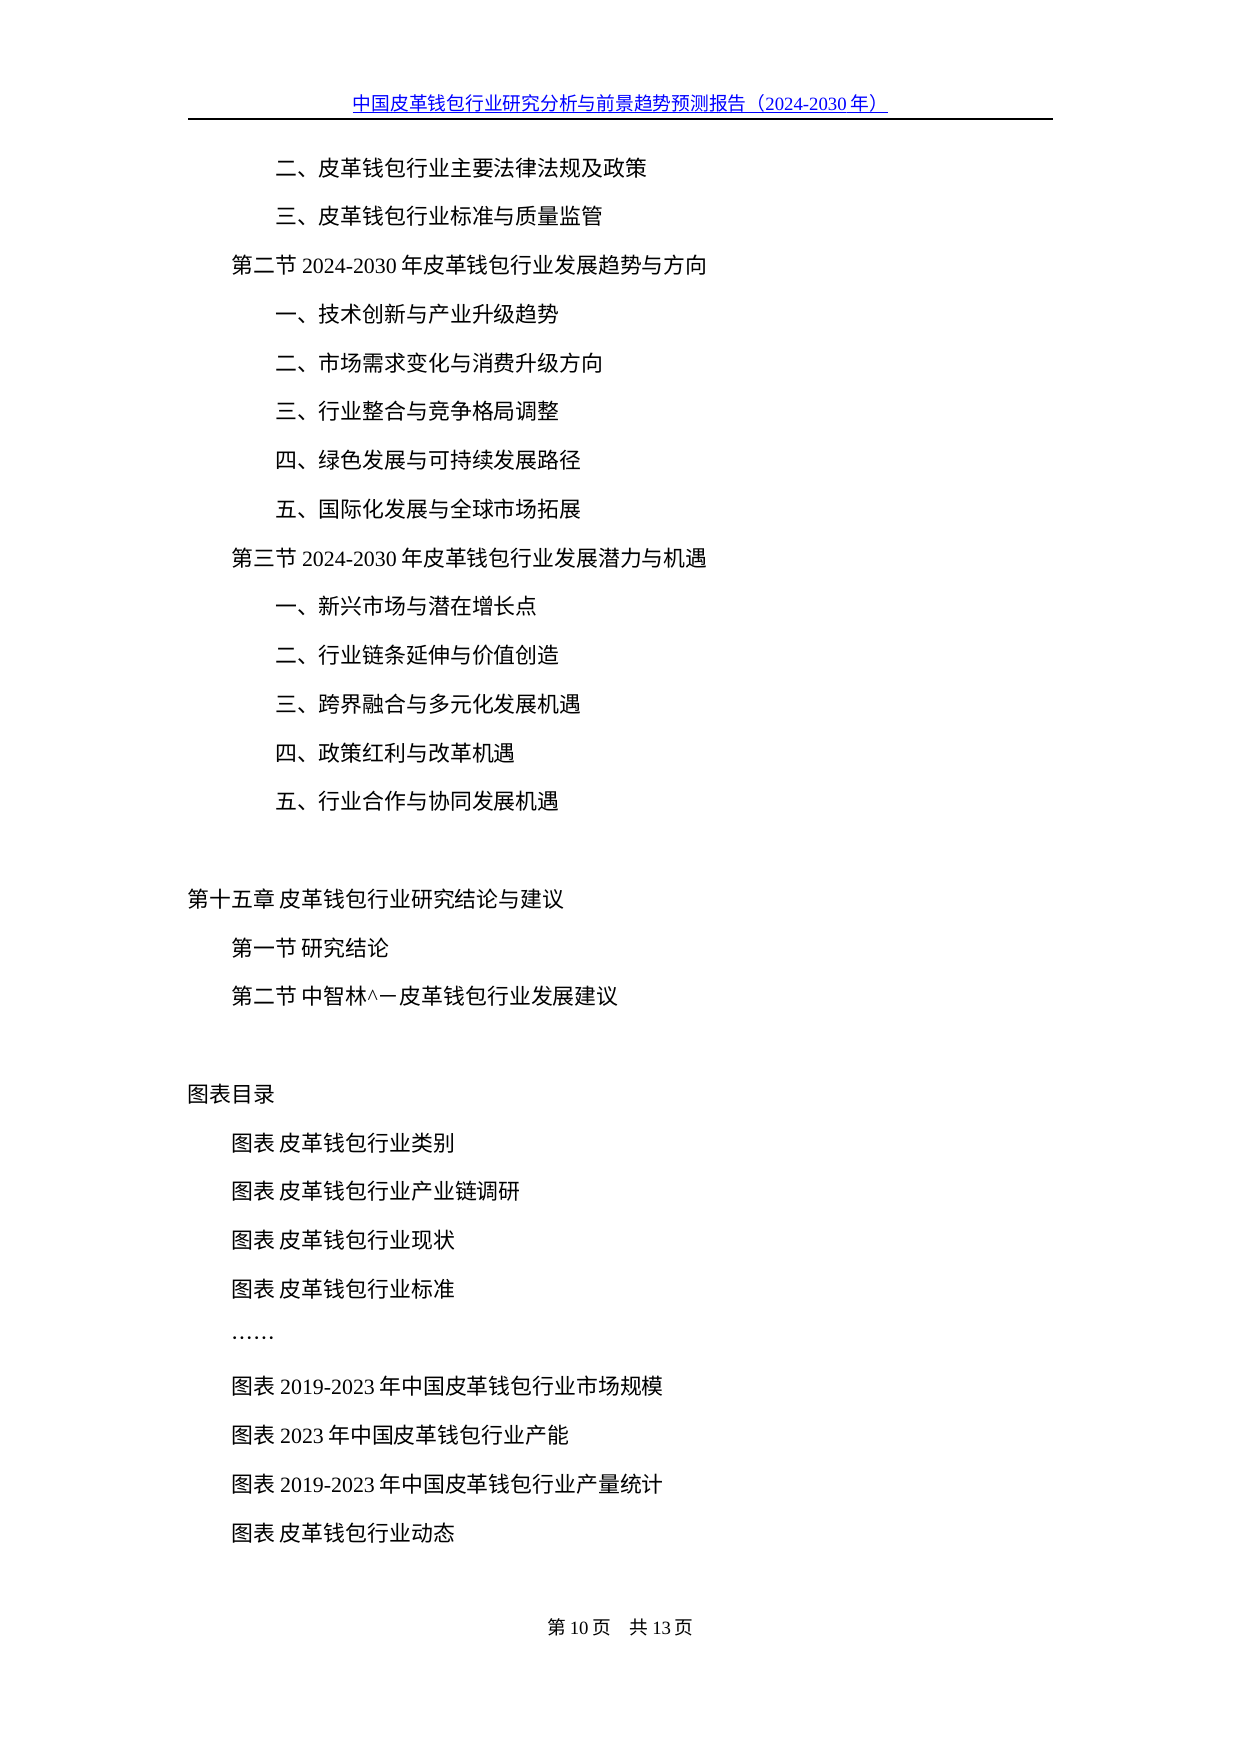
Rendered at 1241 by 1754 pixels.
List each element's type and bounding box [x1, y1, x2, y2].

text [187, 150, 1053, 1548]
